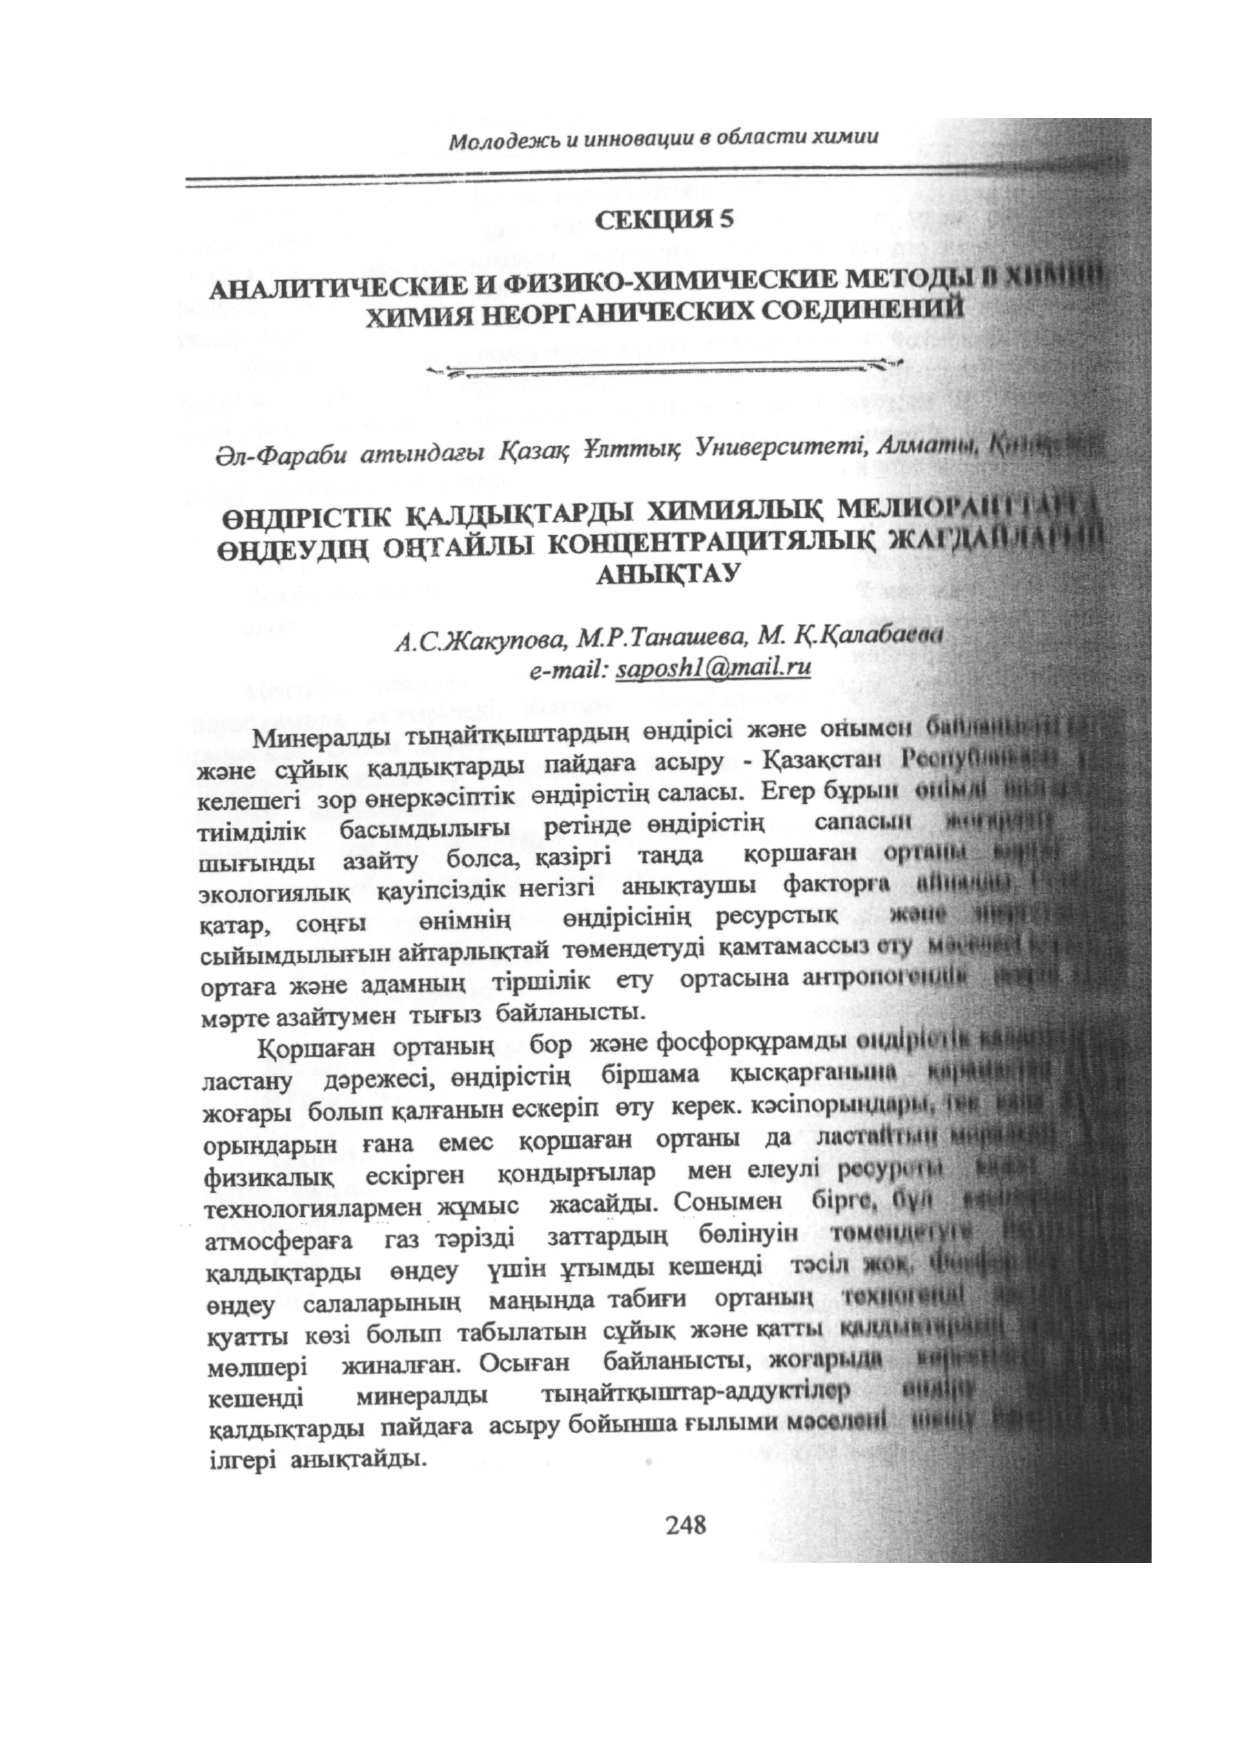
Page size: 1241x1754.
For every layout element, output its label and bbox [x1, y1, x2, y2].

picture [177, 118, 1152, 1563]
